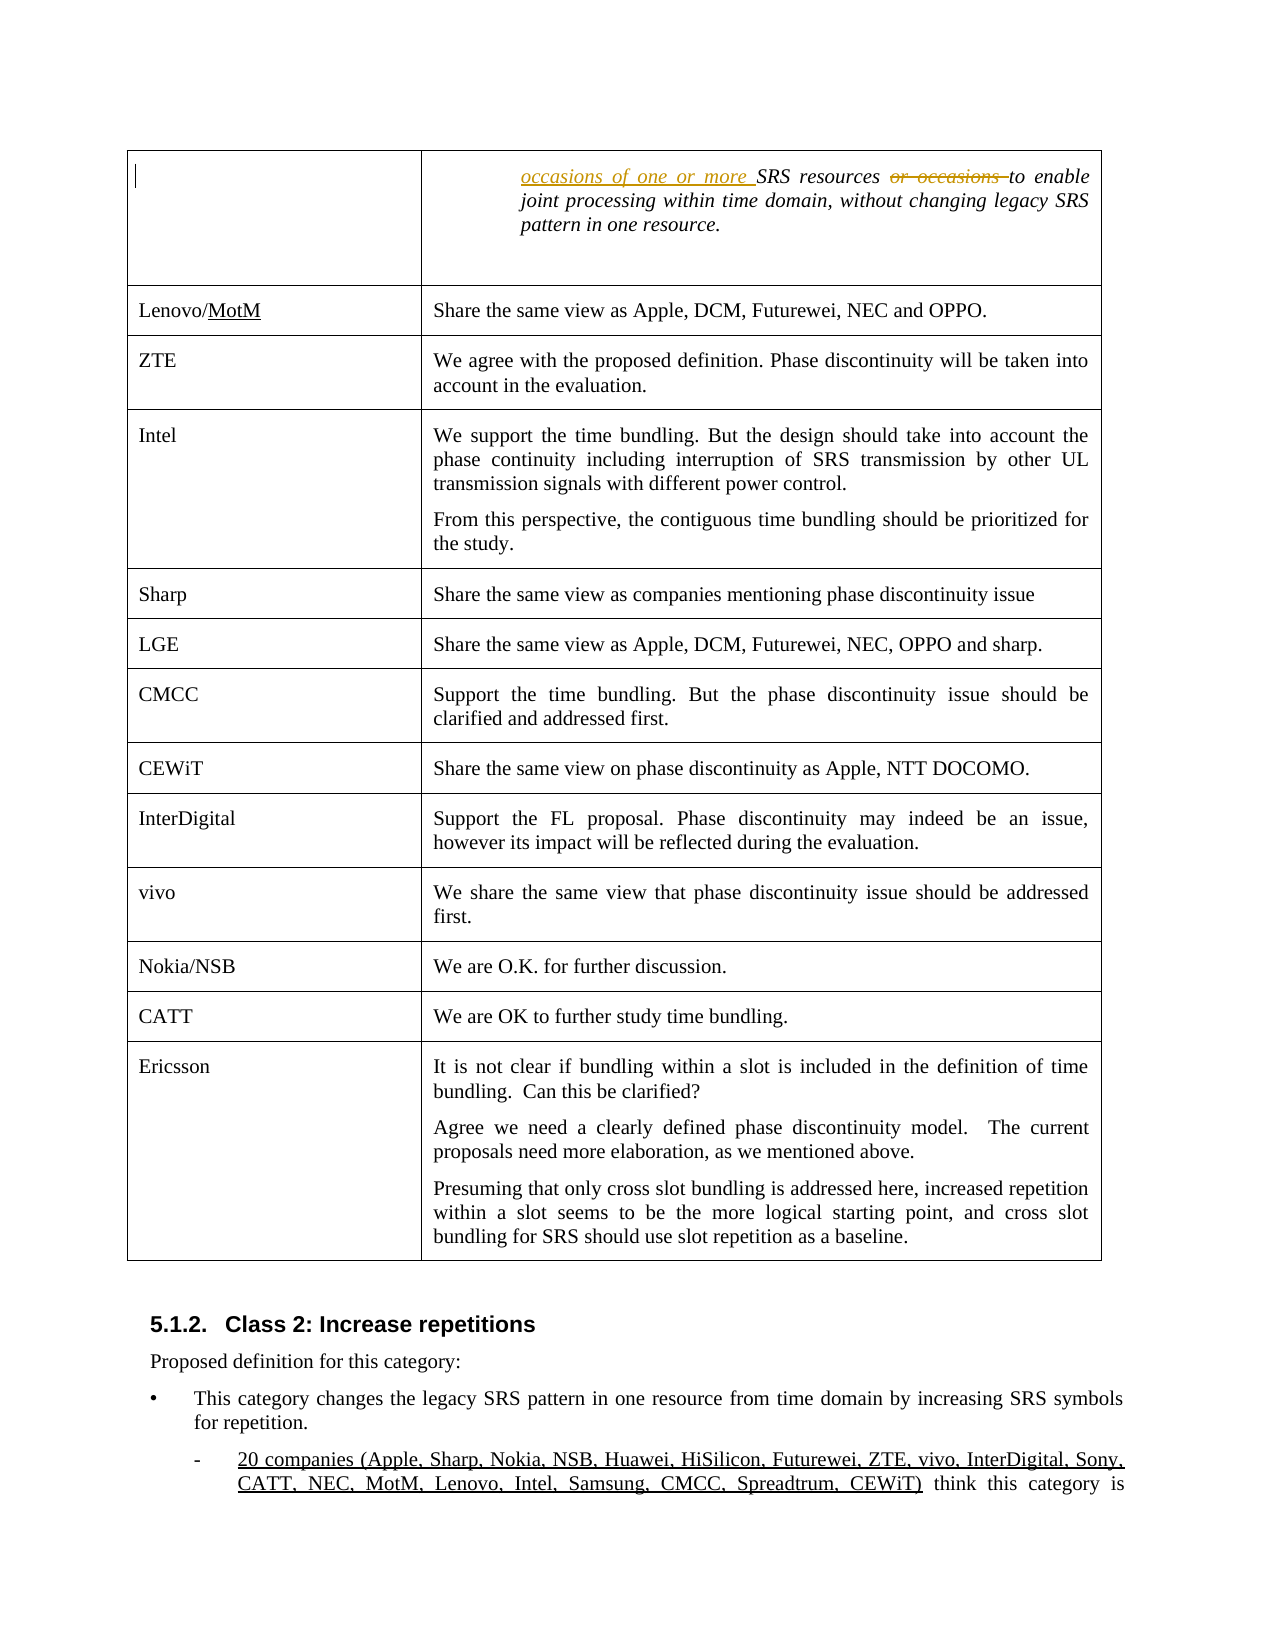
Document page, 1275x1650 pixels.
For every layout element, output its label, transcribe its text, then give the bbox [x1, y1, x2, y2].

table_cell It is not clear if bundling within a slot is included in the definition of time bundling. Can this be clarified? Agree we need a clearly defined phase discontinuity model. The current proposals need more elaboration, as we mentioned above. Presuming that only cross slot bundling is addressed here, increased repetition within a slot seems to be the more logical starting point, and cross slot bundling for SRS should use slot repetition as a baseline. [422, 1042, 1101, 1260]
table_cell Lenovo/MotM [128, 286, 421, 335]
table_cell CEWiT [128, 743, 421, 792]
table_cell We are O.K. for further discussion. [422, 942, 1101, 991]
table_cell CMCC [128, 669, 421, 742]
table_cell We support the time bundling. But the design should take into account the phase continuity including interruption of SRS transmission by other UL transmission signals with different power control. From this perspective, the contiguous time bundling should be prioritized for the study. [422, 410, 1101, 568]
table_cell Share the same view as Apple, DCM, Futurewei, NEC, OPPO and sharp. [422, 619, 1101, 668]
table_cell InterDigital [128, 794, 421, 867]
table_cell Ericsson [128, 1042, 421, 1260]
table_cell vivo [128, 868, 421, 941]
table_cell We are OK to further study time bundling. [422, 992, 1101, 1041]
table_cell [422, 151, 1101, 285]
table_cell Share the same view as companies mentioning phase discontinuity issue [422, 569, 1101, 618]
table_cell Nokia/NSB [128, 942, 421, 991]
table_cell Share the same view as Apple, DCM, Futurewei, NEC and OPPO. [422, 286, 1101, 335]
table_cell LGE [128, 619, 421, 668]
table_cell Intel [128, 410, 421, 568]
table_cell ZTE [128, 336, 421, 409]
table_cell We share the same view that phase discontinuity issue should be addressed first. [422, 868, 1101, 941]
table_cell Support the FL proposal. Phase discontinuity may indeed be an issue, however its impact will be reflected during the evaluation. [422, 794, 1101, 867]
table_cell CATT [128, 992, 421, 1041]
subtitle Class 2: Increase repetitions [150, 1311, 1125, 1337]
table_cell QC [128, 151, 421, 285]
table_cell Support the time bundling. But the phase discontinuity issue should be clarified and addressed first. [422, 669, 1101, 742]
text Proposed definition for this category: [150, 1349, 1125, 1373]
table_cell Sharp [128, 569, 421, 618]
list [194, 1447, 1125, 1495]
list This category changes the legacy SRS pattern in one resource from time domain by increasing SRS symbols for repetition. [150, 1386, 1125, 1434]
table_cell We agree with the proposed definition. Phase discontinuity will be taken into account in the evaluation. [422, 336, 1101, 409]
table_cell Share the same view on phase discontinuity as Apple, NTT DOCOMO. [422, 743, 1101, 792]
